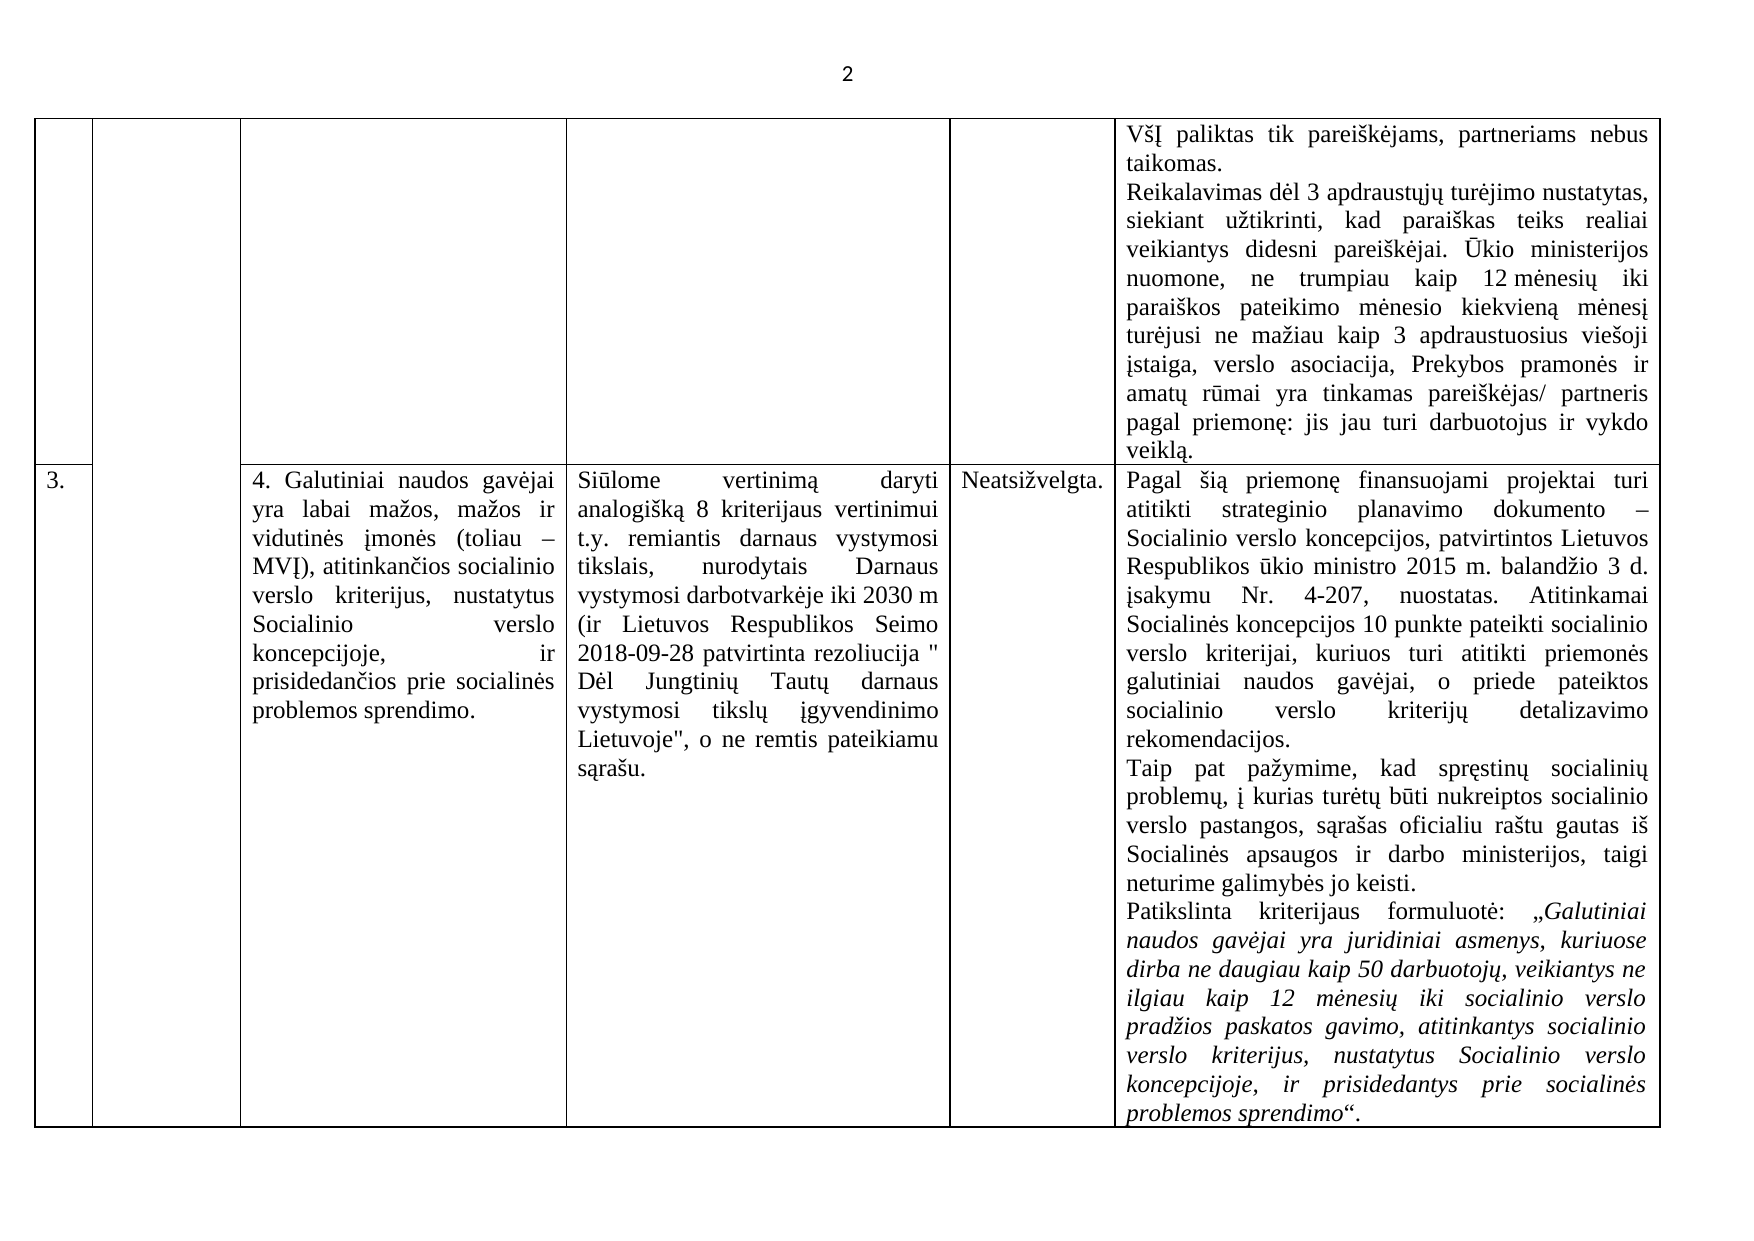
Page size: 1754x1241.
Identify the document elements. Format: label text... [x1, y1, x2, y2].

table_cell 4. Galutiniai naudos gavėjai yra labai mažos, mažos ir vidutinės įmonės (toliau – MVĮ), atitinkančios socialinio verslo kriterijus, nustatytus Socialinio verslo koncepcijoje, ir prisidedančios prie socialinės problemos sprendimo. [241, 465, 566, 1126]
table_cell Neatsižvelgta. [951, 465, 1114, 1126]
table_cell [567, 119, 949, 464]
table_cell 2. [36, 119, 92, 464]
table_cell 3. [36, 465, 92, 1126]
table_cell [951, 119, 1114, 464]
table_cell Pagal šią priemonę finansuojami projektai turi atitikti strateginio planavimo dokumento – Socialinio verslo koncepcijos, patvirtintos Lietuvos Respublikos ūkio ministro 2015 m. balandžio 3 d. įsakymu Nr. 4-207, nuostatas. Atitinkamai Socialinės koncepcijos 10 punkte pateikti socialinio verslo kriterijai, kuriuos turi atitikti priemonės galutiniai naudos gavėjai, o priede pateiktos socialinio verslo kriterijų detalizavimo rekomendacijos. Taip pat pažymime, kad spręstinų socialinių problemų, į kurias turėtų būti nukreiptos socialinio verslo pastangos, sąrašas oficialiu raštu gautas iš Socialinės apsaugos ir darbo ministerijos, taigi neturime galimybės jo keisti. Patikslinta kriterijaus formuluotė: „Galutiniai naudos gavėjai yra juridiniai asmenys, kuriuose dirba ne daugiau kaip 50 darbuotojų, veikiantys ne ilgiau kaip 12 mėnesių iki socialinio verslo pradžios paskatos gavimo, atitinkantys socialinio verslo kriterijus, nustatytus Socialinio verslo koncepcijoje, ir prisidedantys prie socialinės problemos sprendimo“. [1116, 465, 1659, 1126]
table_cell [1116, 119, 1659, 464]
table_cell Siūlome vertinimą daryti analogišką 8 kriterijaus vertinimui t.y. remiantis darnaus vystymosi tikslais, nurodytais Darnaus vystymosi darbotvarkėje iki 2030 m (ir Lietuvos Respublikos Seimo 2018-09-28 patvirtinta rezoliucija " Dėl Jungtinių Tautų darnaus vystymosi tikslų įgyvendinimo Lietuvoje", o ne remtis pateikiamu sąrašu. [567, 465, 949, 1126]
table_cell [241, 119, 566, 464]
table_cell [93, 119, 240, 1126]
